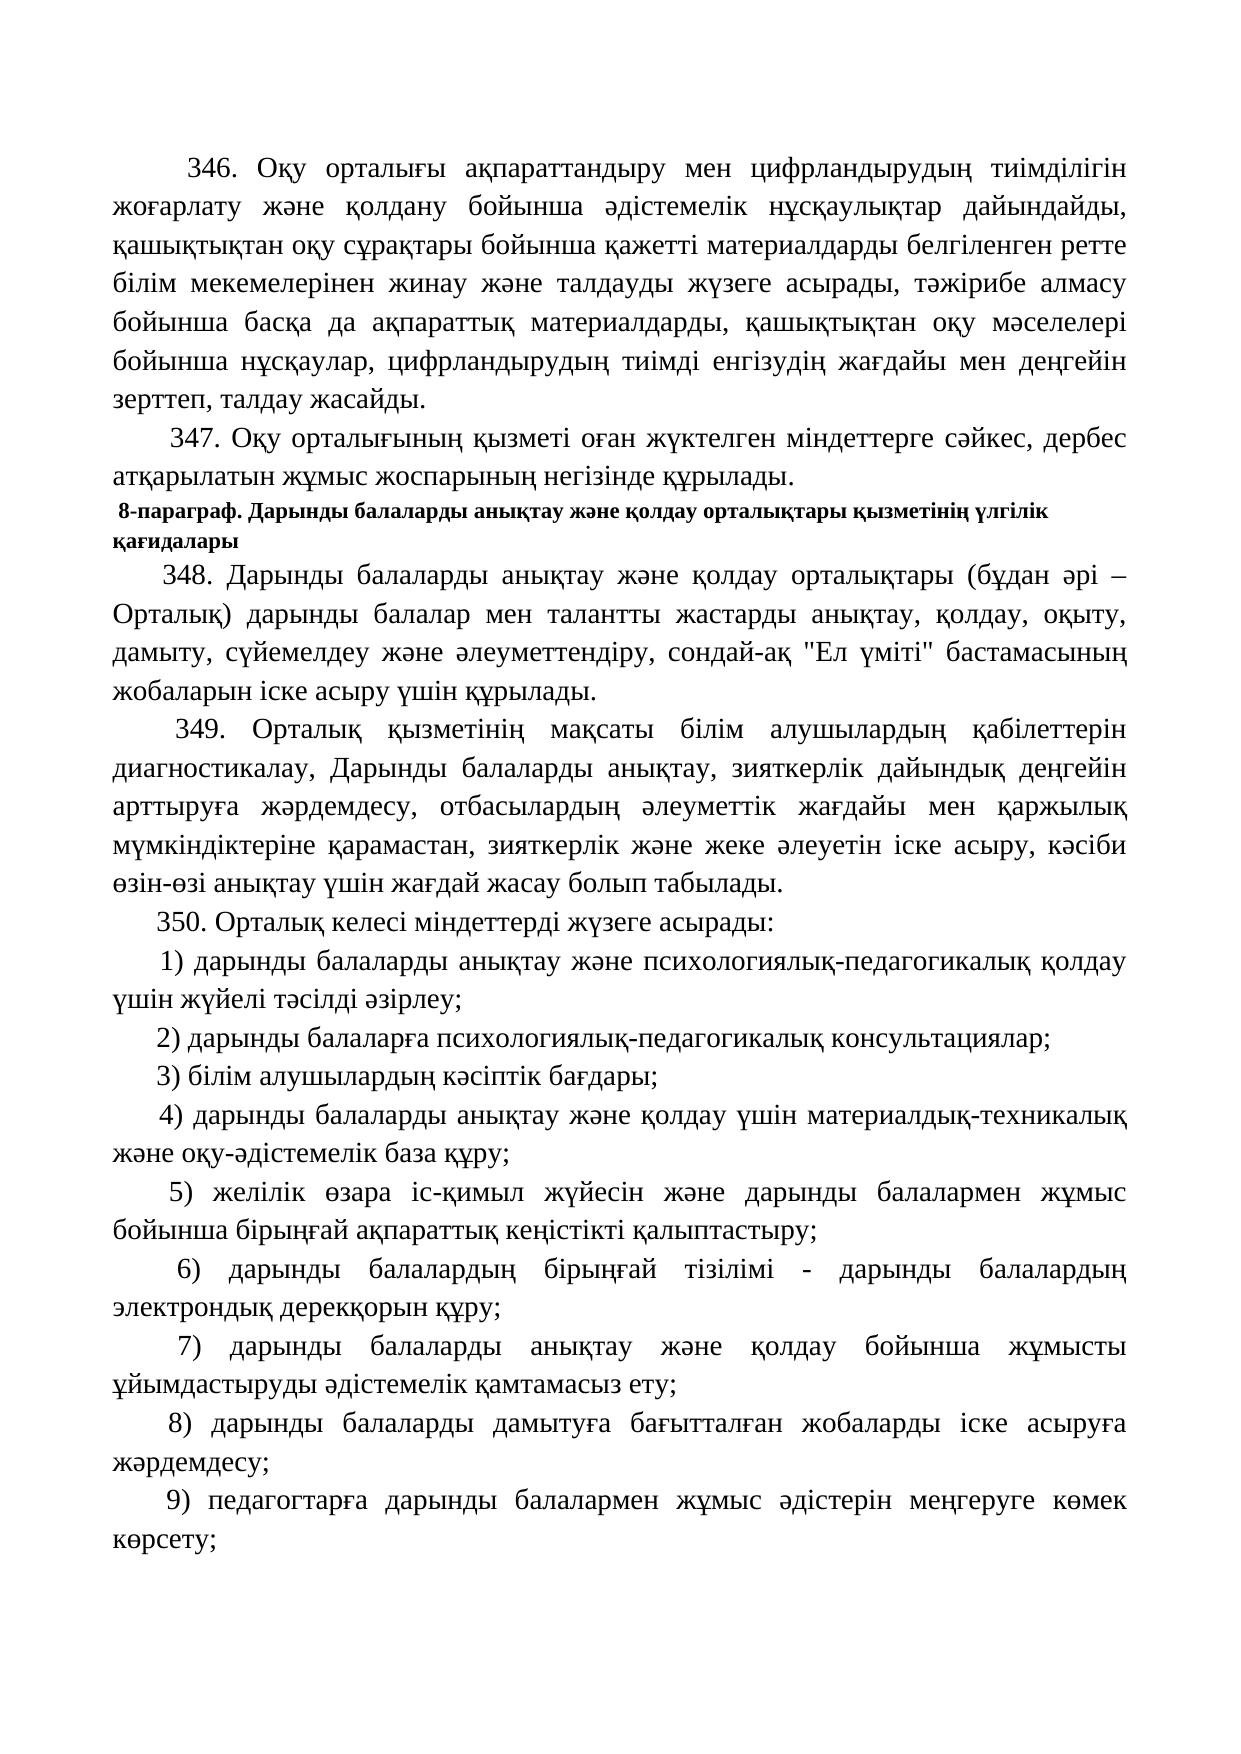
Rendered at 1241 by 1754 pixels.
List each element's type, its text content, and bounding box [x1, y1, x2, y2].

text 7) дарынды балаларды анықтау және қолдау бойынша жұмысты ұйымдастыруды әдістемелік қамтамасыз ету; [112, 1328, 1128, 1400]
text 8-параграф. Дарынды балаларды анықтау және қолдау орталықтары қызметінің үлгілік қағидалары [112, 497, 1128, 553]
text 1) дарынды балаларды анықтау және психологиялық-педагогикалық қолдау үшін жүйелі тәсілді әзірлеу; [112, 943, 1128, 1015]
text 346. Оқу орталығы ақпараттандыру мен цифрландырудың тиімділігін жоғарлату және қолдану бойынша әдістемелік нұсқаулықтар дайындайды, қашықтықтан оқу сұрақтары бойынша қажетті материалдарды белгіленген ретте білім мекемелерінен жинау және талдауды жүзеге асырады, тәжірибе алмасу бойынша басқа да ақпараттық материалдарды, қашықтықтан оқу мәселелері бойынша нұсқаулар, цифрландырудың тиімді енгізудің жағдайы мен деңгейін зерттеп, талдау жасайды. [112, 150, 1128, 415]
text 6) дарынды балалардың бірыңғай тізілімі - дарынды балалардың электрондық дерекқорын құру; [112, 1251, 1128, 1323]
text 5) желілік өзара іс-қимыл жүйесін және дарынды балалармен жұмыс бойынша бірыңғай ақпараттық кеңістікті қалыптастыру; [112, 1174, 1128, 1246]
text 4) дарынды балаларды анықтау және қолдау үшін материалдық-техникалық және оқу-әдістемелік база құру; [112, 1097, 1128, 1169]
text 3) білім алушылардың кәсіптік бағдары; [112, 1058, 1128, 1092]
text 347. Оқу орталығының қызметі оған жүктелген міндеттерге сәйкес, дербес атқарылатын жұмыс жоспарының негізінде құрылады. [112, 420, 1128, 492]
text 8) дарынды балаларды дамытуға бағытталған жобаларды іске асыруға жәрдемдесу; [112, 1405, 1128, 1477]
text 9) педагогтарға дарынды балалармен жұмыс әдістерін меңгеруге көмек көрсету; [112, 1482, 1128, 1554]
text 349. Орталық қызметінің мақсаты білім алушылардың қабілеттерін диагностикалау, Дарынды балаларды анықтау, зияткерлік дайындық деңгейін арттыруға жәрдемдесу, отбасылардың әлеуметтік жағдайы мен қаржылық мүмкіндіктеріне қарамастан, зияткерлік және жеке әлеуетін іске асыру, кәсіби өзін-өзі анықтау үшін жағдай жасау болып табылады. [112, 711, 1128, 899]
text 350. Орталық келесі міндеттерді жүзеге асырады: [112, 904, 1128, 938]
text 2) дарынды балаларға психологиялық-педагогикалық консультациялар; [112, 1020, 1128, 1053]
text 348. Дарынды балаларды анықтау және қолдау орталықтары (бұдан әрі – Орталық) дарынды балалар мен талантты жастарды анықтау, қолдау, оқыту, дамыту, сүйемелдеу және әлеуметтендіру, сондай-ақ "Ел үміті" бастамасының жобаларын іске асыру үшін құрылады. [112, 557, 1128, 706]
